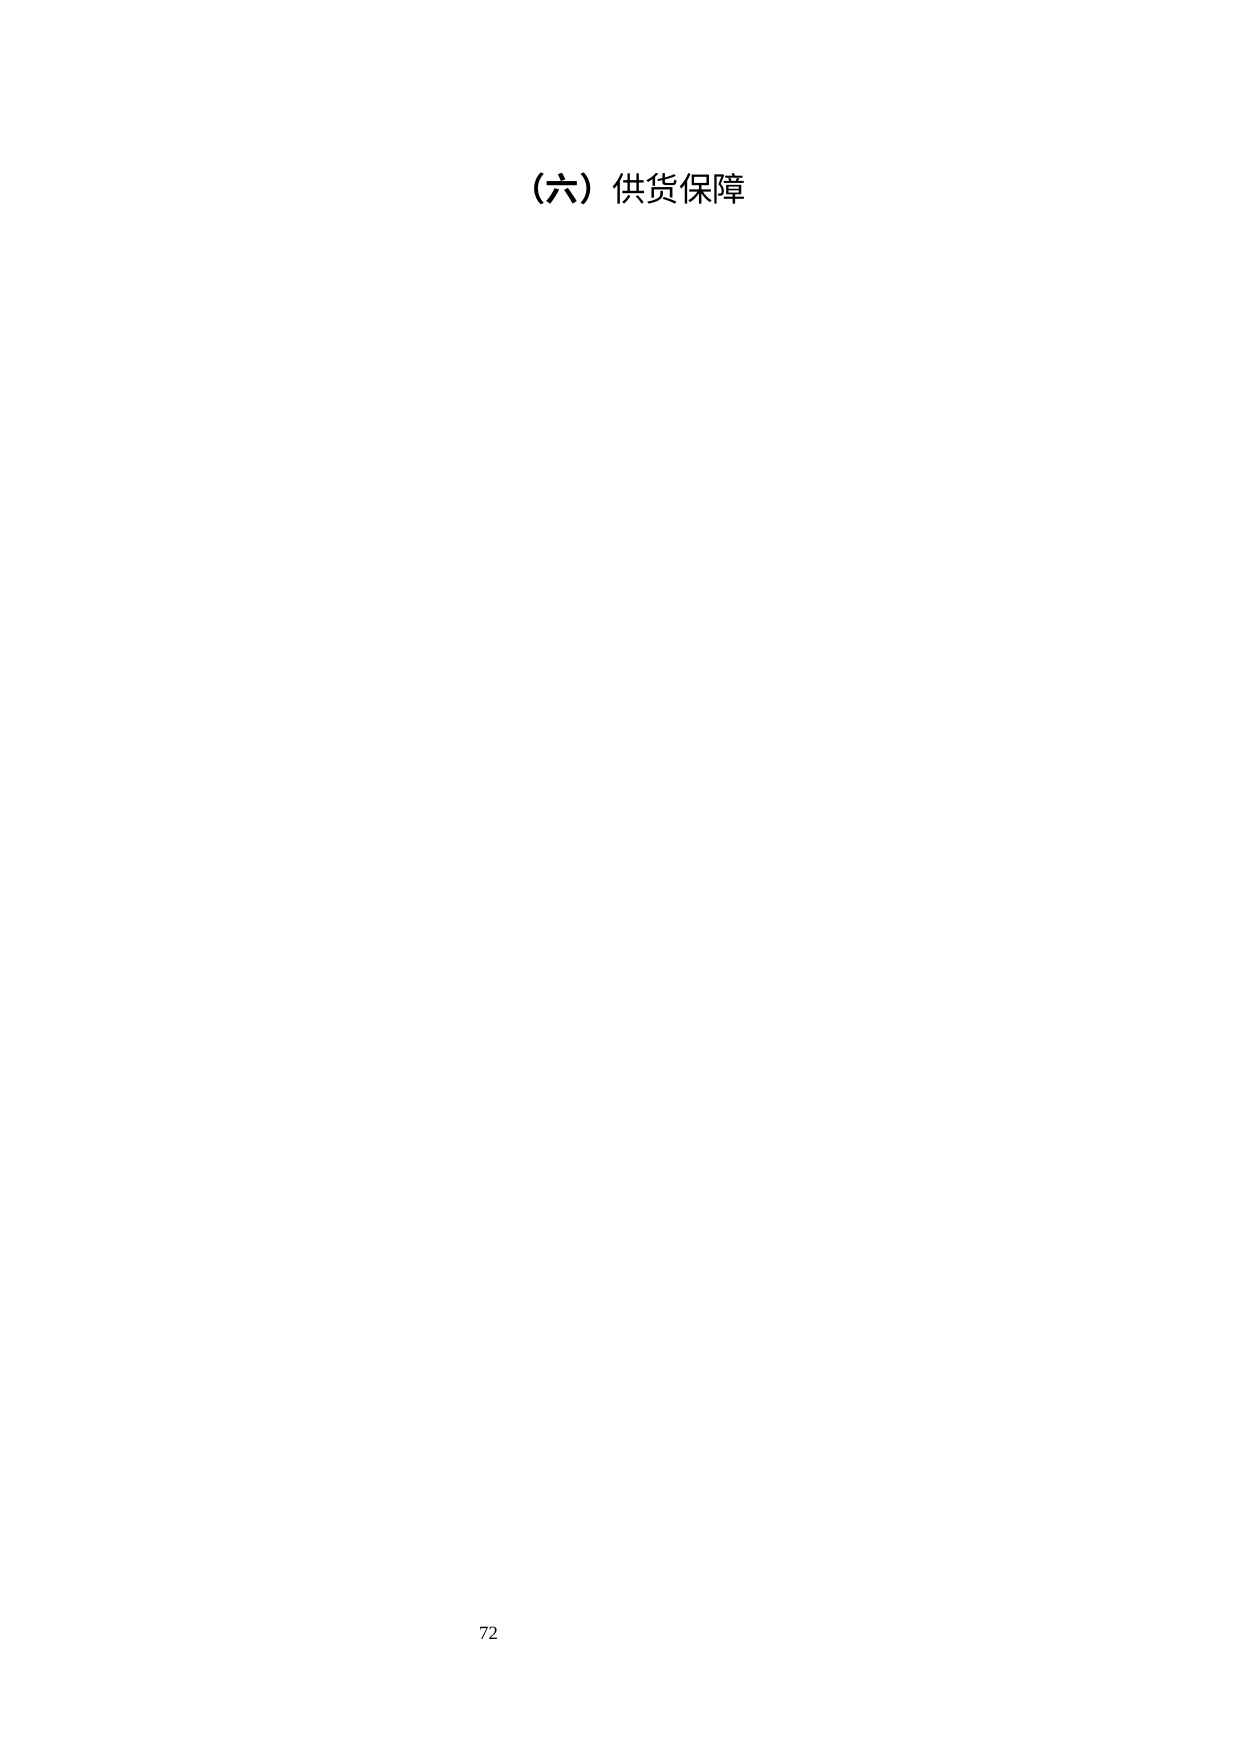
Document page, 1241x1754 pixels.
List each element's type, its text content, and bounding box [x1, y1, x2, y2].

subtitle 供货保障 [136, 163, 1122, 211]
